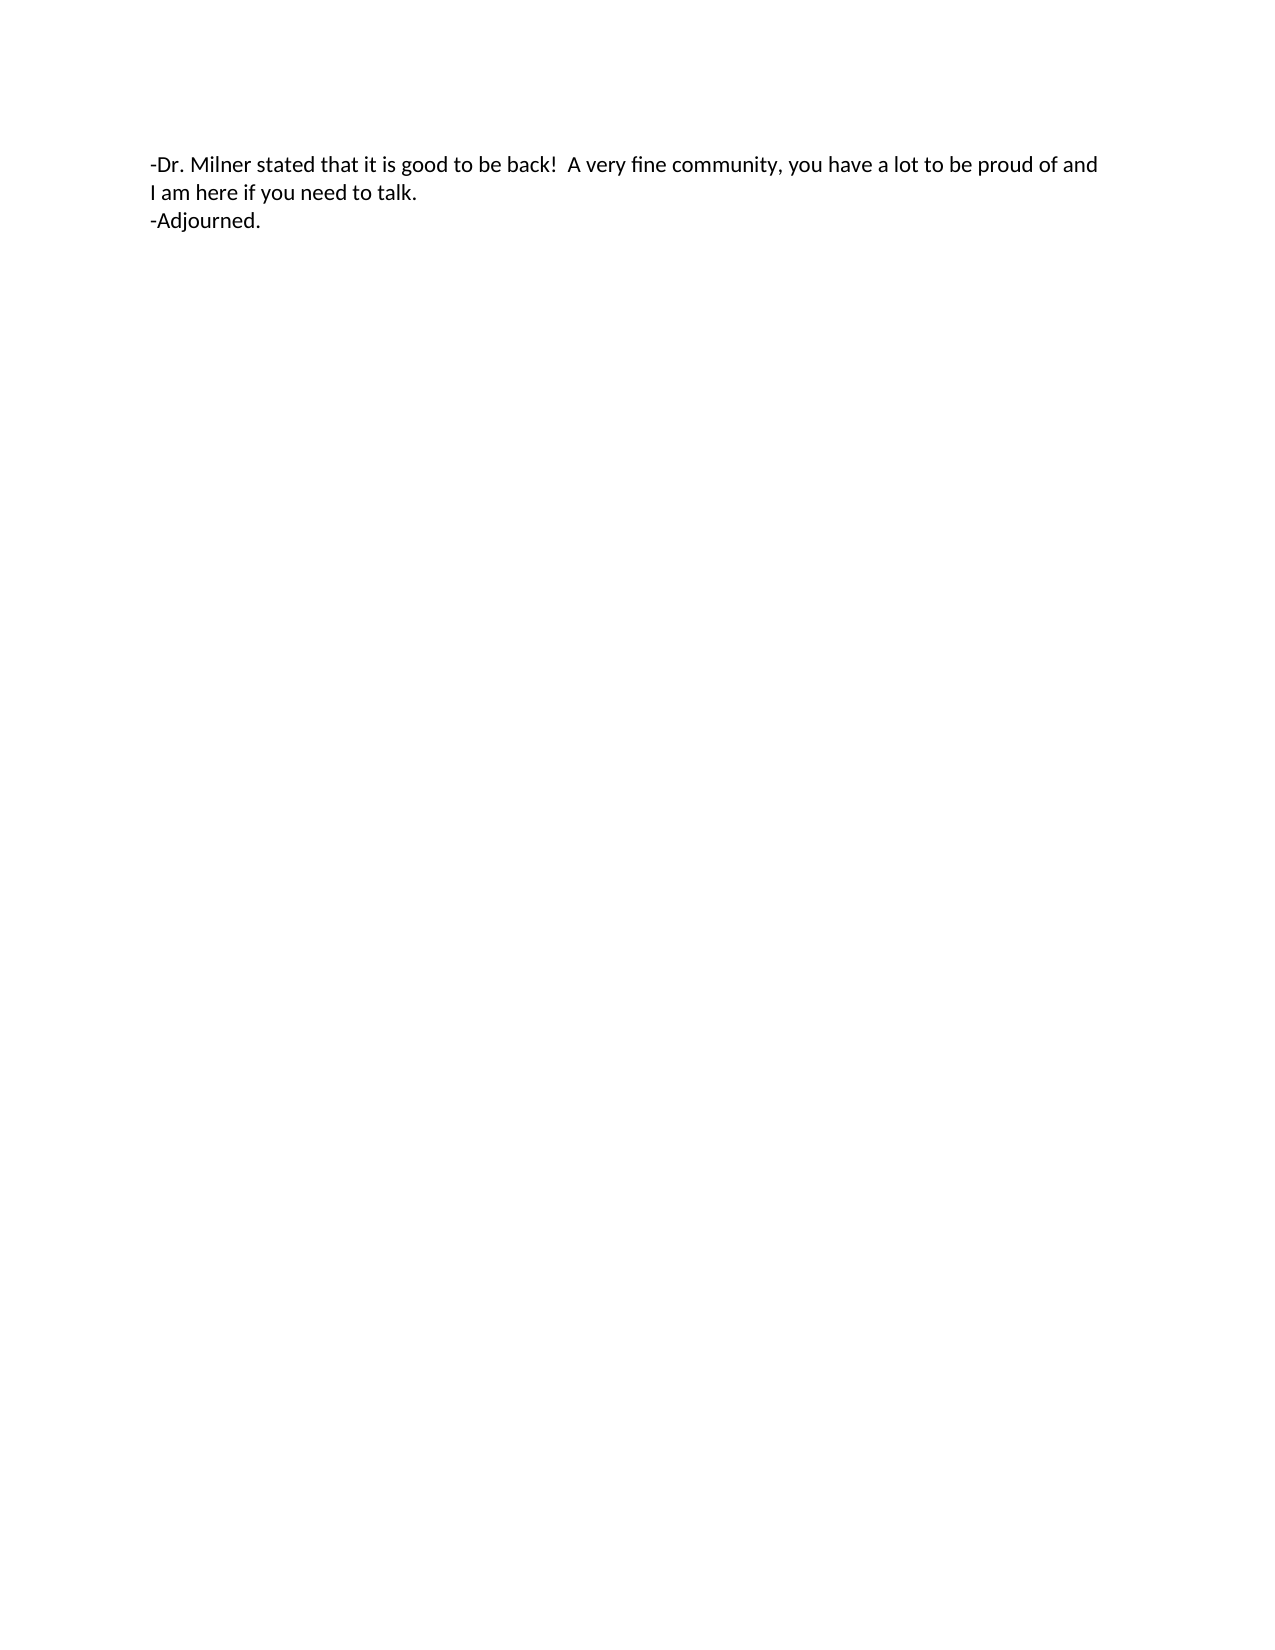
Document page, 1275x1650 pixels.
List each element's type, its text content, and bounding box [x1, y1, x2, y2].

text -Dr. Milner stated that it is good to be back! A very fine community, you have a lot to be proud of and [150, 150, 1125, 178]
text -Adjourned. [150, 206, 1125, 234]
text I am here if you need to talk. [150, 178, 1125, 206]
